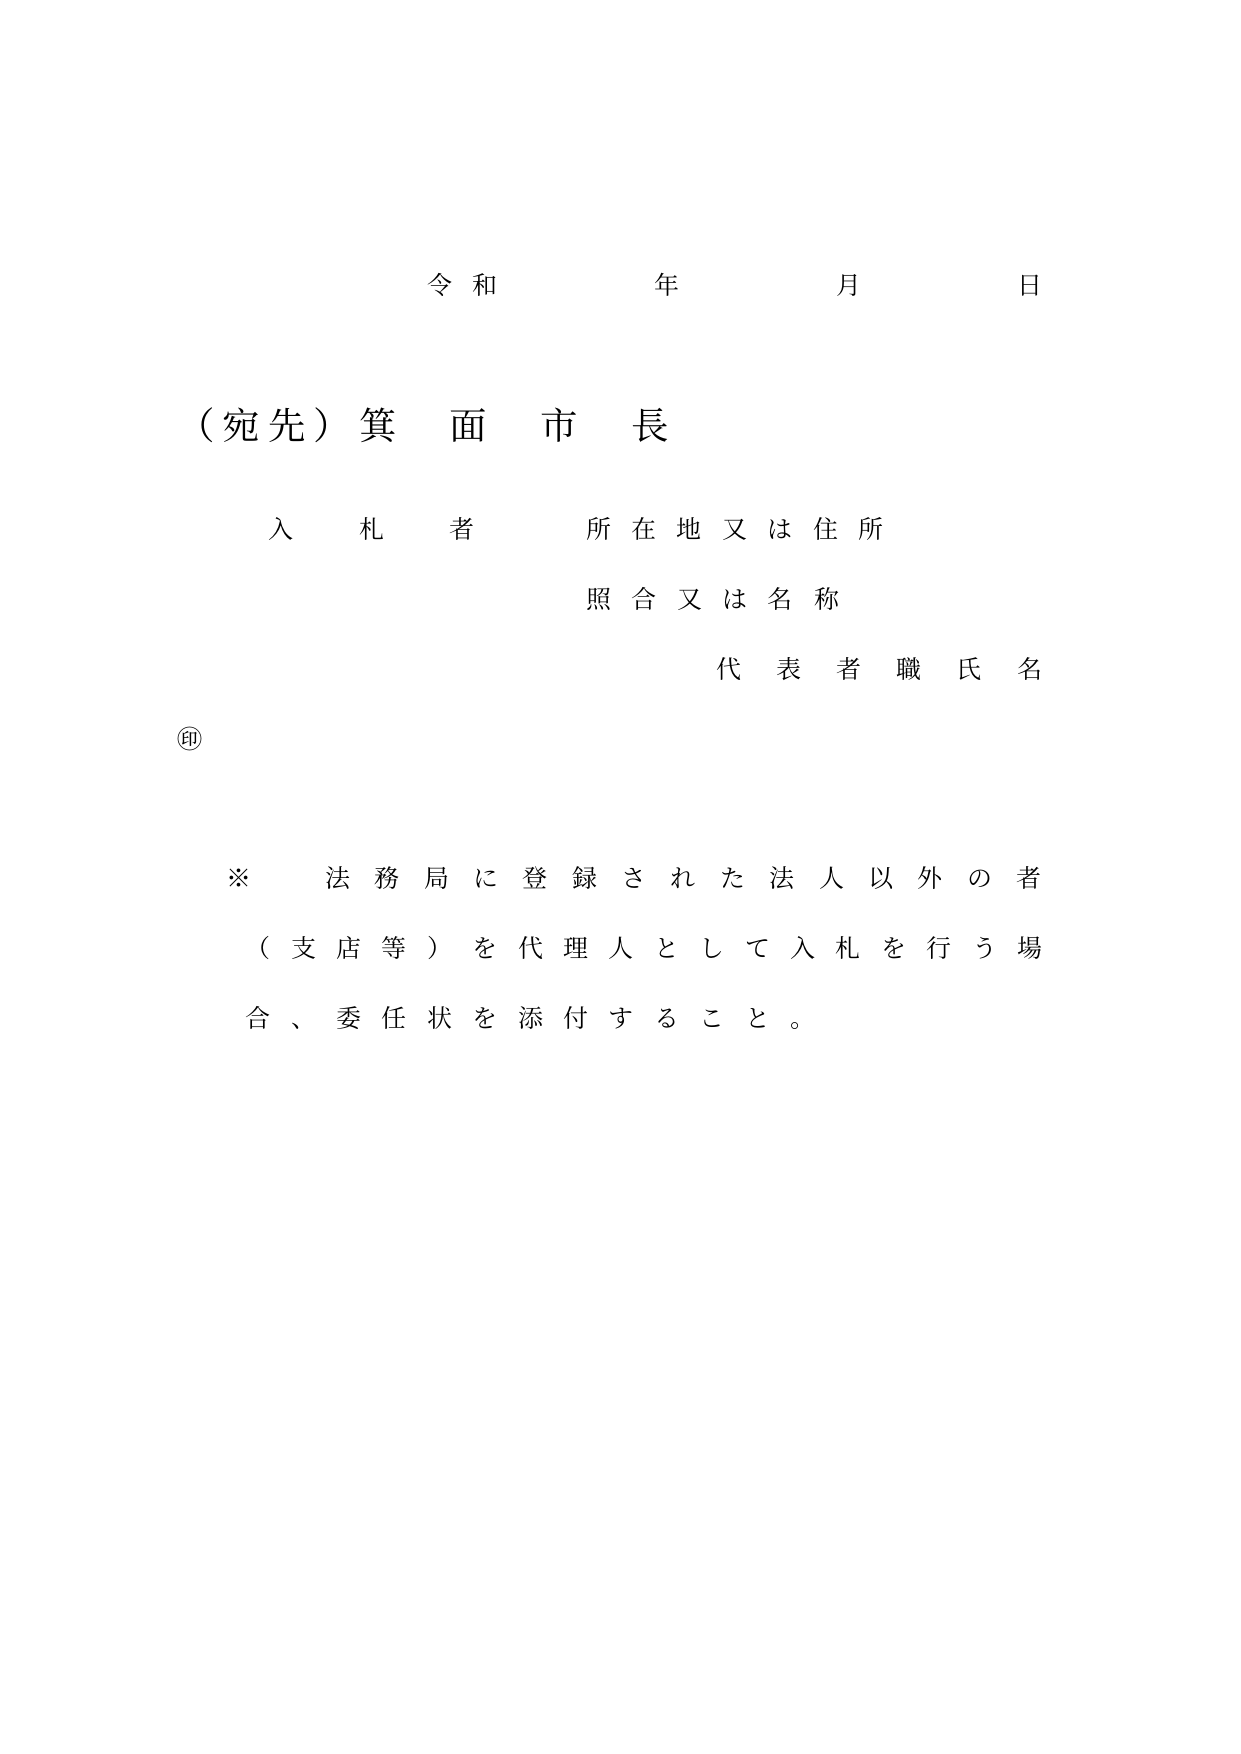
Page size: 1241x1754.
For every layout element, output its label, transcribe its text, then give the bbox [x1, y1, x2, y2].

text ※ 法務局に登録された法人以外の者（支店等）を代理人として入札を行う場合、委任状を添付すること。 [177, 842, 1063, 1051]
text 代表者職氏名 ㊞ [177, 633, 1063, 772]
text 令和 年 月 日 [177, 249, 1063, 319]
text 照合又は名称 [177, 563, 1063, 633]
text （宛先）箕 面 市 長 [177, 388, 1063, 458]
text 入 札 者 所在地又は住所 [177, 493, 1063, 563]
